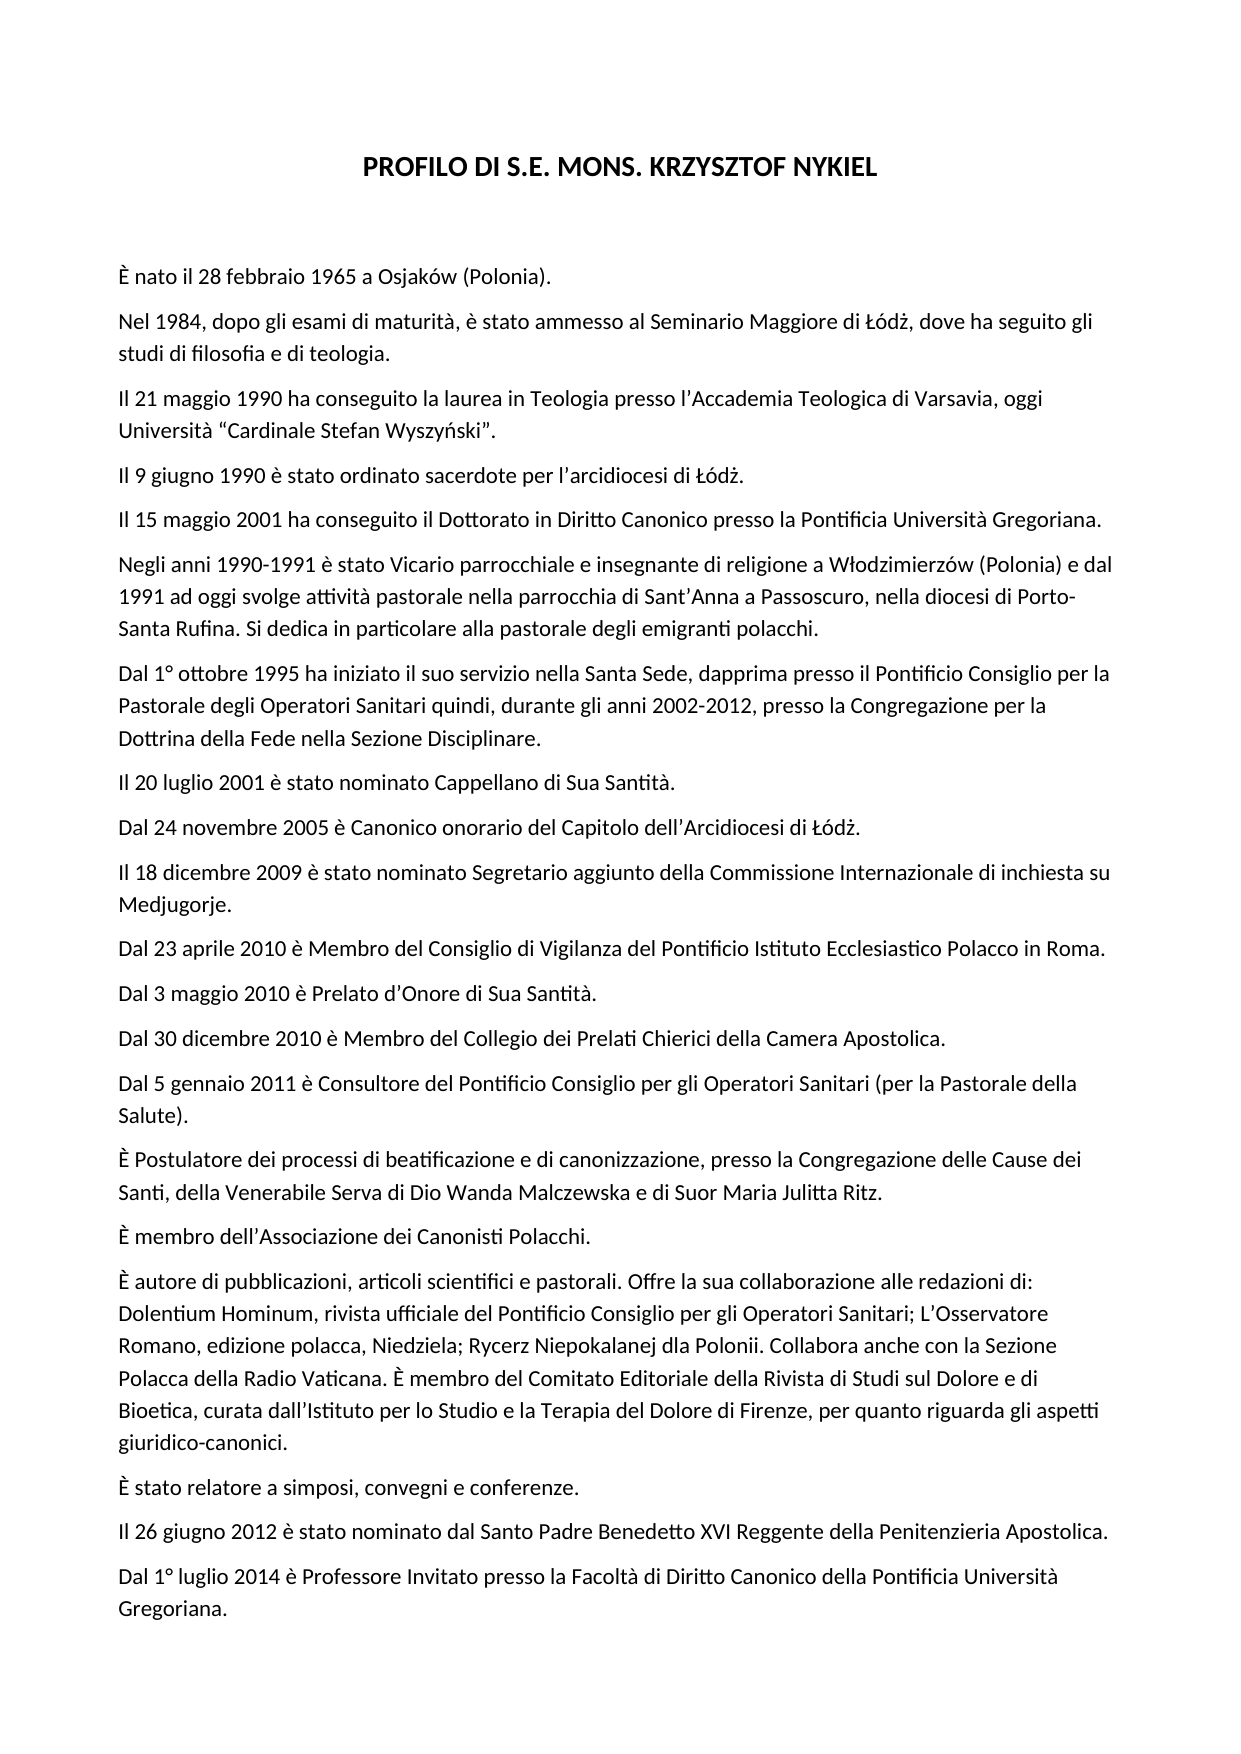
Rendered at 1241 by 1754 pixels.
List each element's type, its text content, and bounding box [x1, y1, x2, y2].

text Il 21 maggio 1990 ha conseguito la laurea in Teologia presso l’Accademia Teologica di Varsavia, oggi Università “Cardinale Stefan Wyszyński”. [118, 384, 1122, 444]
text È autore di pubblicazioni, articoli scientifici e pastorali. Offre la sua collaborazione alle redazioni di: Dolentium Hominum, rivista ufficiale del Pontificio Consiglio per gli Operatori Sanitari; L’Osservatore Romano, edizione polacca, Niedziela; Rycerz Niepokalanej dla Polonii. Collabora anche con la Sezione Polacca della Radio Vaticana. È membro del Comitato Editoriale della Rivista di Studi sul Dolore e di Bioetica, curata dall’Istituto per lo Studio e la Terapia del Dolore di Firenze, per quanto riguarda gli aspetti giuridico-canonici. [118, 1267, 1122, 1456]
text Dal 24 novembre 2005 è Canonico onorario del Capitolo dell’Arcidiocesi di Łódż. [118, 813, 1122, 841]
text Nel 1984, dopo gli esami di maturità, è stato ammesso al Seminario Maggiore di Łódż, dove ha seguito gli studi di filosofia e di teologia. [118, 307, 1122, 367]
text Dal 5 gennaio 2011 è Consultore del Pontificio Consiglio per gli Operatori Sanitari (per la Pastorale della Salute). [118, 1069, 1122, 1129]
text Il 9 giugno 1990 è stato ordinato sacerdote per l’arcidiocesi di Łódż. [118, 461, 1122, 489]
text Il 15 maggio 2001 ha conseguito il Dottorato in Diritto Canonico presso la Pontificia Università Gregoriana. [118, 506, 1122, 533]
text Il 18 dicembre 2009 è stato nominato Segretario aggiunto della Commissione Internazionale di inchiesta su Medjugorje. [118, 858, 1122, 918]
text PROFILO DI S.E. MONS. KRZYSZTOF NYKIEL [118, 148, 1122, 183]
text Dal 1° ottobre 1995 ha iniziato il suo servizio nella Santa Sede, dapprima presso il Pontificio Consiglio per la Pastorale degli Operatori Sanitari quindi, durante gli anni 2002-2012, presso la Congregazione per la Dottrina della Fede nella Sezione Disciplinare. [118, 659, 1122, 752]
text Negli anni 1990-1991 è stato Vicario parrocchiale e insegnante di religione a Włodzimierzów (Polonia) e dal 1991 ad oggi svolge attività pastorale nella parrocchia di Sant’Anna a Passoscuro, nella diocesi di Porto-Santa Rufina. Si dedica in particolare alla pastorale degli emigranti polacchi. [118, 550, 1122, 643]
text È Postulatore dei processi di beatificazione e di canonizzazione, presso la Congregazione delle Cause dei Santi, della Venerabile Serva di Dio Wanda Malczewska e di Suor Maria Julitta Ritz. [118, 1146, 1122, 1206]
text Il 20 luglio 2001 è stato nominato Cappellano di Sua Santità. [118, 768, 1122, 796]
text È nato il 28 febbraio 1965 a Osjaków (Polonia). [118, 262, 1122, 290]
text Dal 30 dicembre 2010 è Membro del Collegio dei Prelati Chierici della Camera Apostolica. [118, 1024, 1122, 1052]
text Dal 1° luglio 2014 è Professore Invitato presso la Facoltà di Diritto Canonico della Pontificia Università Gregoriana. [118, 1562, 1122, 1622]
text Dal 23 aprile 2010 è Membro del Consiglio di Vigilanza del Pontificio Istituto Ecclesiastico Polacco in Roma. [118, 934, 1122, 963]
text Il 26 giugno 2012 è stato nominato dal Santo Padre Benedetto XVI Reggente della Penitenzieria Apostolica. [118, 1517, 1122, 1545]
text Dal 3 maggio 2010 è Prelato d’Onore di Sua Santità. [118, 979, 1122, 1007]
text È stato relatore a simposi, convegni e conferenze. [118, 1473, 1122, 1501]
text È membro dell’Associazione dei Canonisti Polacchi. [118, 1222, 1122, 1250]
